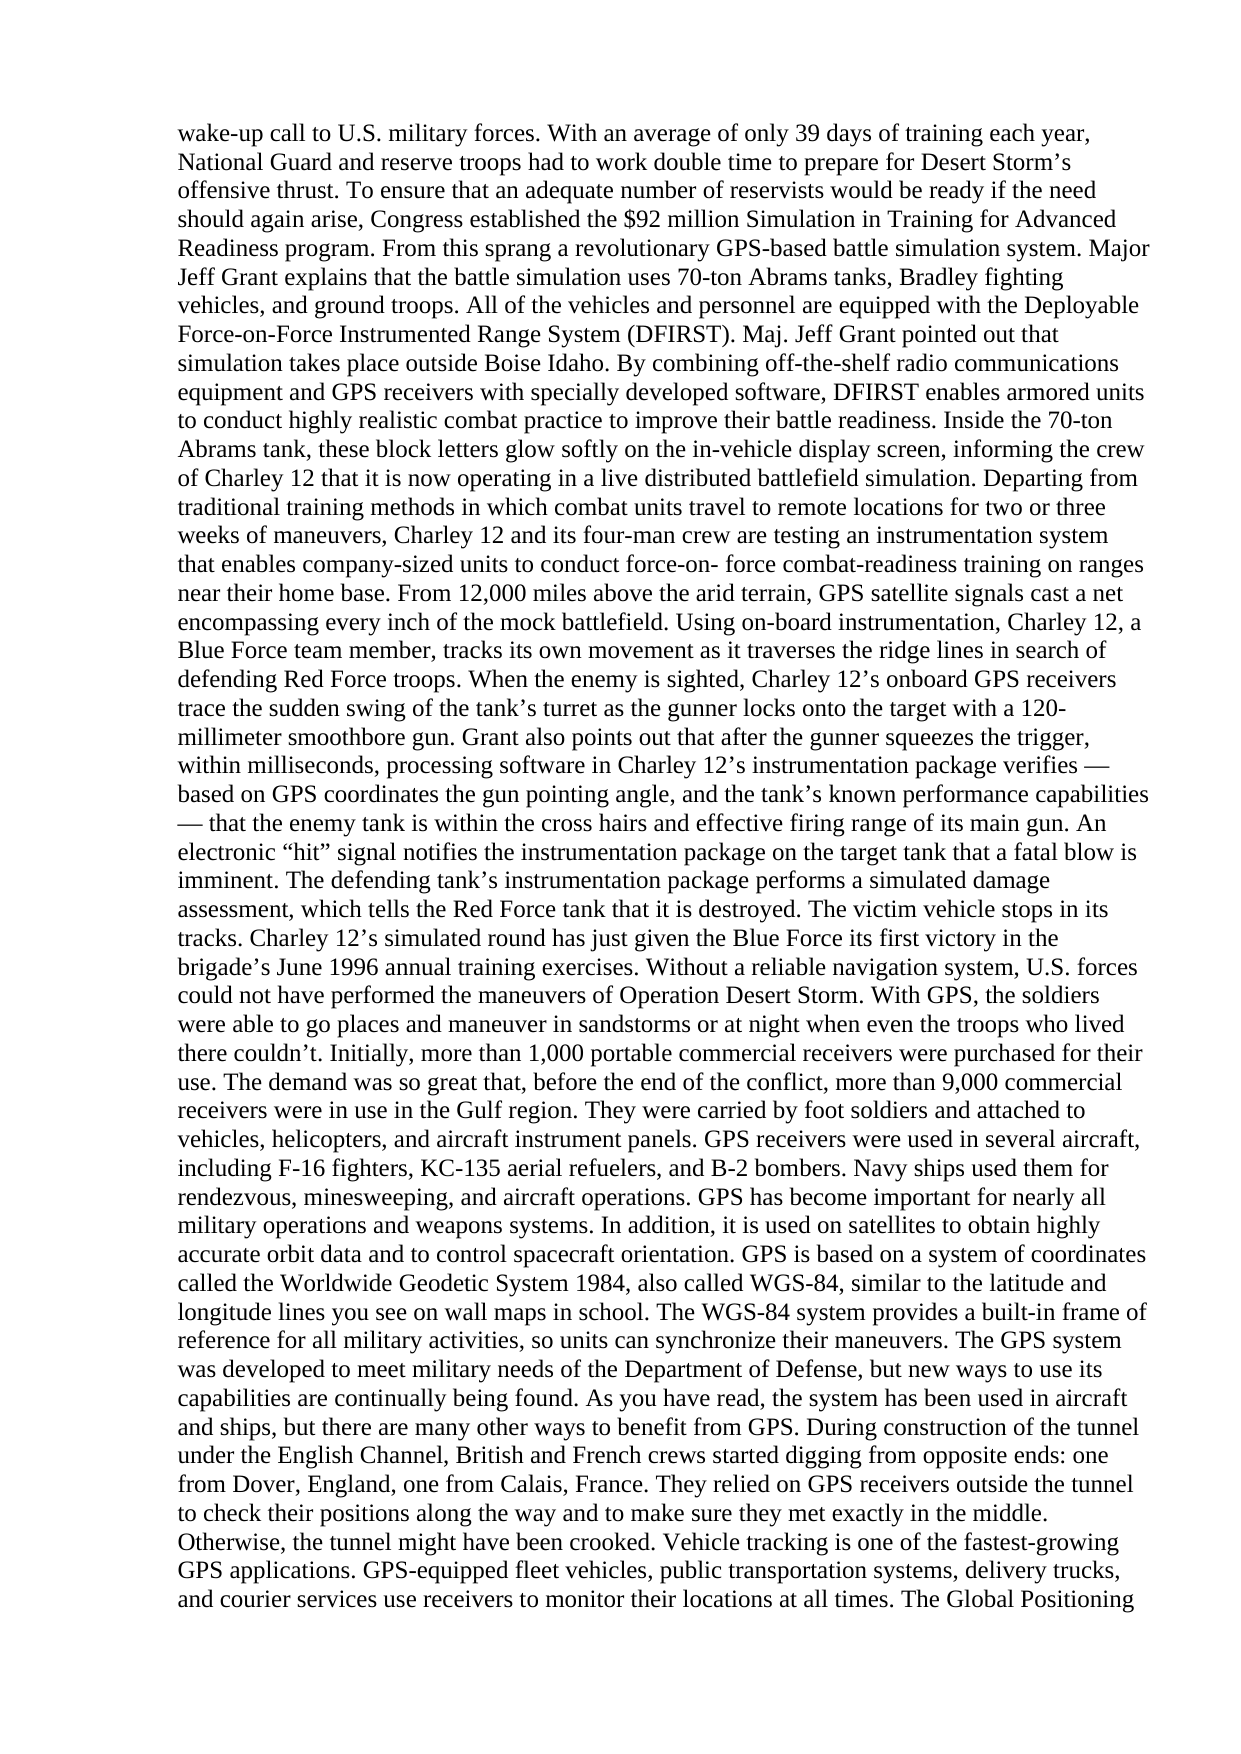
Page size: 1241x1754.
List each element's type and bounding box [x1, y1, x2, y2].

text [177, 118, 1152, 1613]
